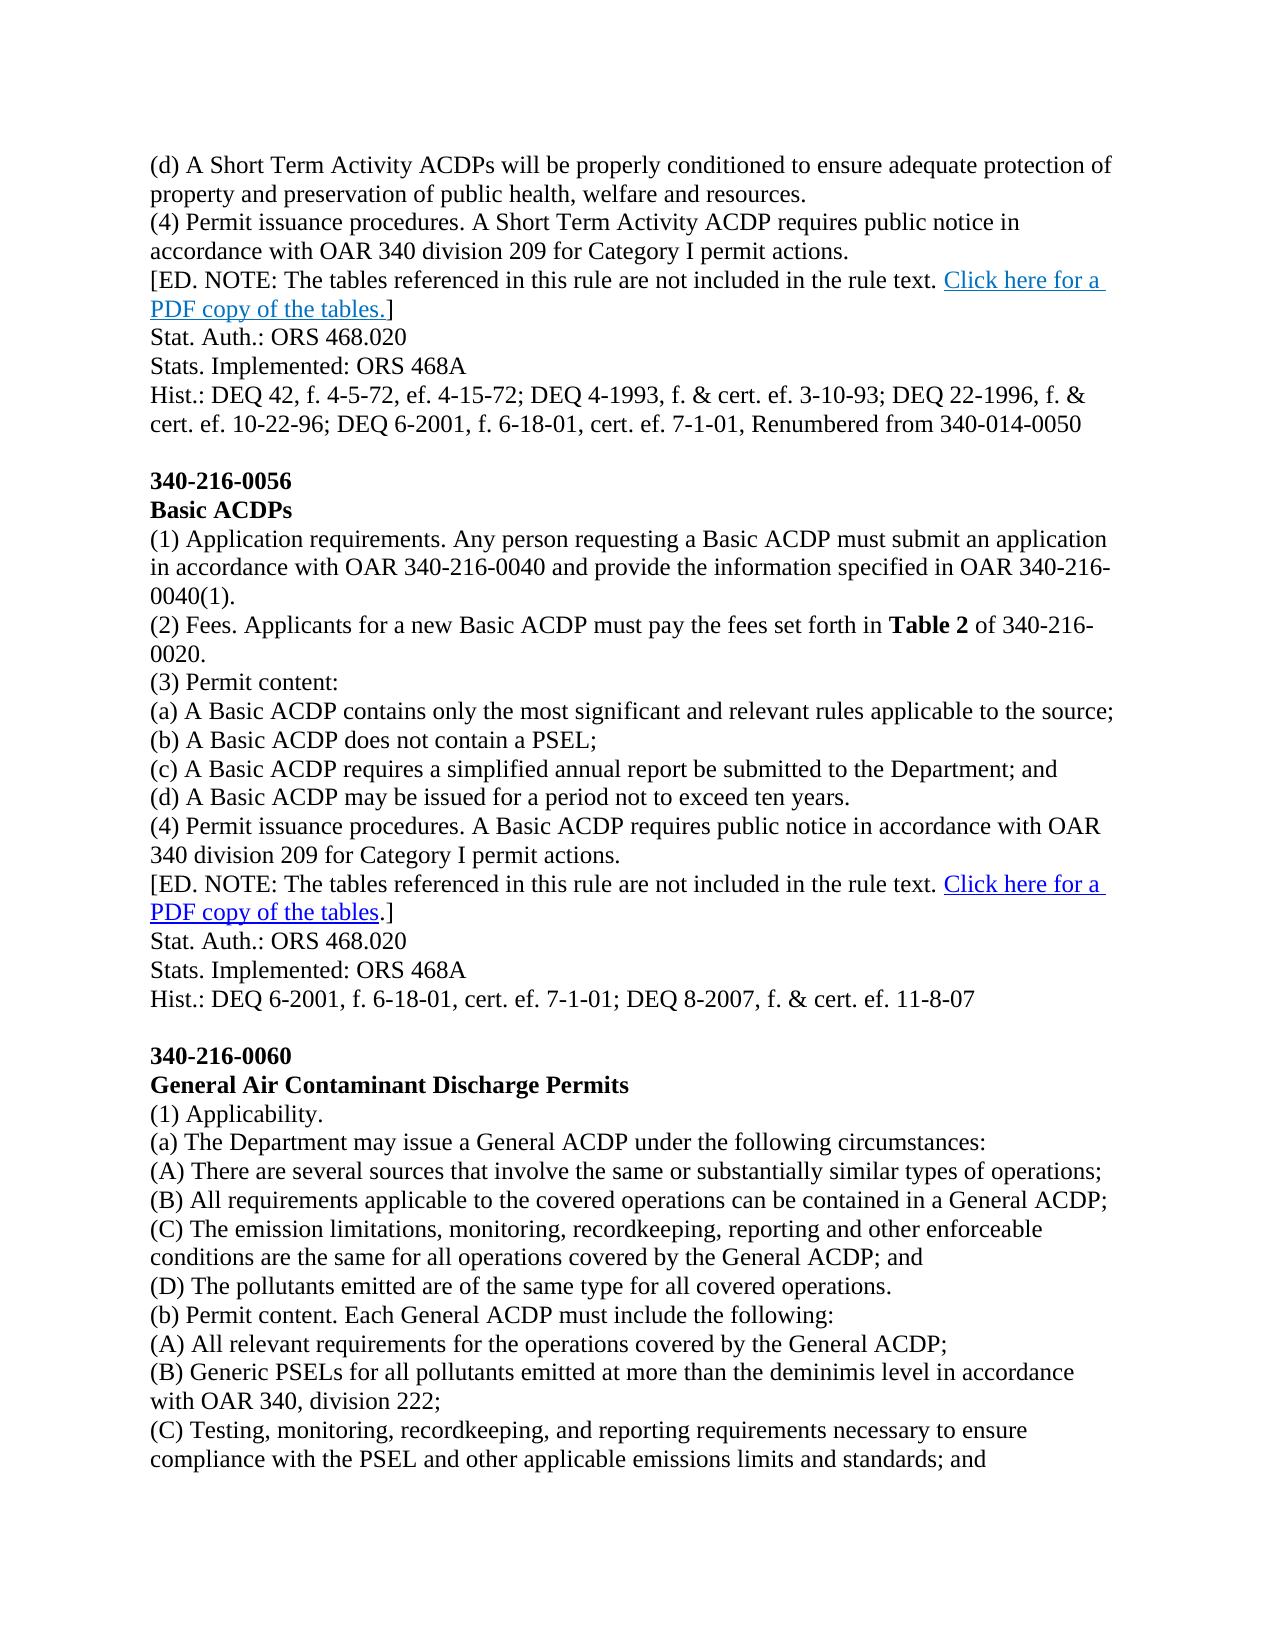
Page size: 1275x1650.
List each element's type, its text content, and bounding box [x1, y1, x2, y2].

text (A) There are several sources that involve the same or substantially similar types of operations; [150, 1156, 1125, 1185]
text (d) A Short Term Activity ACDPs will be properly conditioned to ensure adequate protection of property and preservation of public health, welfare and resources. [150, 150, 1125, 207]
text (C) The emission limitations, monitoring, recordkeeping, reporting and other enforceable conditions are the same for all operations covered by the General ACDP; and [150, 1214, 1125, 1271]
text (4) Permit issuance procedures. A Basic ACDP requires public notice in accordance with OAR 340 division 209 for Category I permit actions. [150, 811, 1125, 869]
text (d) A Basic ACDP may be issued for a period not to exceed ten years. [150, 782, 1125, 811]
text (3) Permit content: [150, 667, 1125, 696]
text (D) The pollutants emitted are of the same type for all covered operations. [150, 1271, 1125, 1300]
text (B) All requirements applicable to the covered operations can be contained in a General ACDP; [150, 1185, 1125, 1214]
text Stat. Auth.: ORS 468.020 Stats. Implemented: ORS 468A Hist.: DEQ 6-2001, f. 6-18-01, cert. ef. 7-1-01; DEQ 8-2007, f. & cert. ef. 11-8-07 [150, 926, 1125, 1012]
text (4) Permit issuance procedures. A Short Term Activity ACDP requires public notice in accordance with OAR 340 division 209 for Category I permit actions. [150, 207, 1125, 265]
text (c) A Basic ACDP requires a simplified annual report be submitted to the Department; and [150, 754, 1125, 782]
text (B) Generic PSELs for all pollutants emitted at more than the deminimis level in accordance with OAR 340, division 222; [150, 1357, 1125, 1415]
text (A) All relevant requirements for the operations covered by the General ACDP; [150, 1329, 1125, 1357]
text Stat. Auth.: ORS 468.020 Stats. Implemented: ORS 468A Hist.: DEQ 42, f. 4-5-72, ef. 4-15-72; DEQ 4-1993, f. & cert. ef. 3-10-93; DEQ 22-1996, f. & cert. ef. 10-22-96; DEQ 6-2001, f. 6-18-01, cert. ef. 7-1-01, Renumbered from 340-014-0050 [150, 322, 1125, 437]
text General Air Contaminant Discharge Permits [150, 1070, 1125, 1099]
text 340-216-0060 [150, 1041, 1125, 1070]
text (a) The Department may issue a General ACDP under the following circumstances: [150, 1127, 1125, 1156]
text (1) Applicability. [150, 1099, 1125, 1127]
text Basic ACDPs [150, 495, 1125, 524]
text (b) Permit content. Each General ACDP must include the following: [150, 1300, 1125, 1329]
text 340-216-0056 [150, 466, 1125, 495]
text [ED. NOTE: The tables referenced in this rule are not included in the rule text. Click here for a PDF copy of the tables.] [150, 265, 1125, 322]
text (2) Fees. Applicants for a new Basic ACDP must pay the fees set forth in Table 2 of 340-216-0020. [150, 610, 1125, 667]
text (a) A Basic ACDP contains only the most significant and relevant rules applicable to the source; [150, 696, 1125, 725]
text (C) Testing, monitoring, recordkeeping, and reporting requirements necessary to ensure compliance with the PSEL and other applicable emissions limits and standards; and [150, 1415, 1125, 1472]
text (b) A Basic ACDP does not contain a PSEL; [150, 725, 1125, 754]
text [ED. NOTE: The tables referenced in this rule are not included in the rule text. Click here for a PDF copy of the tables.] [150, 869, 1125, 926]
text (1) Application requirements. Any person requesting a Basic ACDP must submit an application in accordance with OAR 340-216-0040 and provide the information specified in OAR 340-216-0040(1). [150, 524, 1125, 610]
